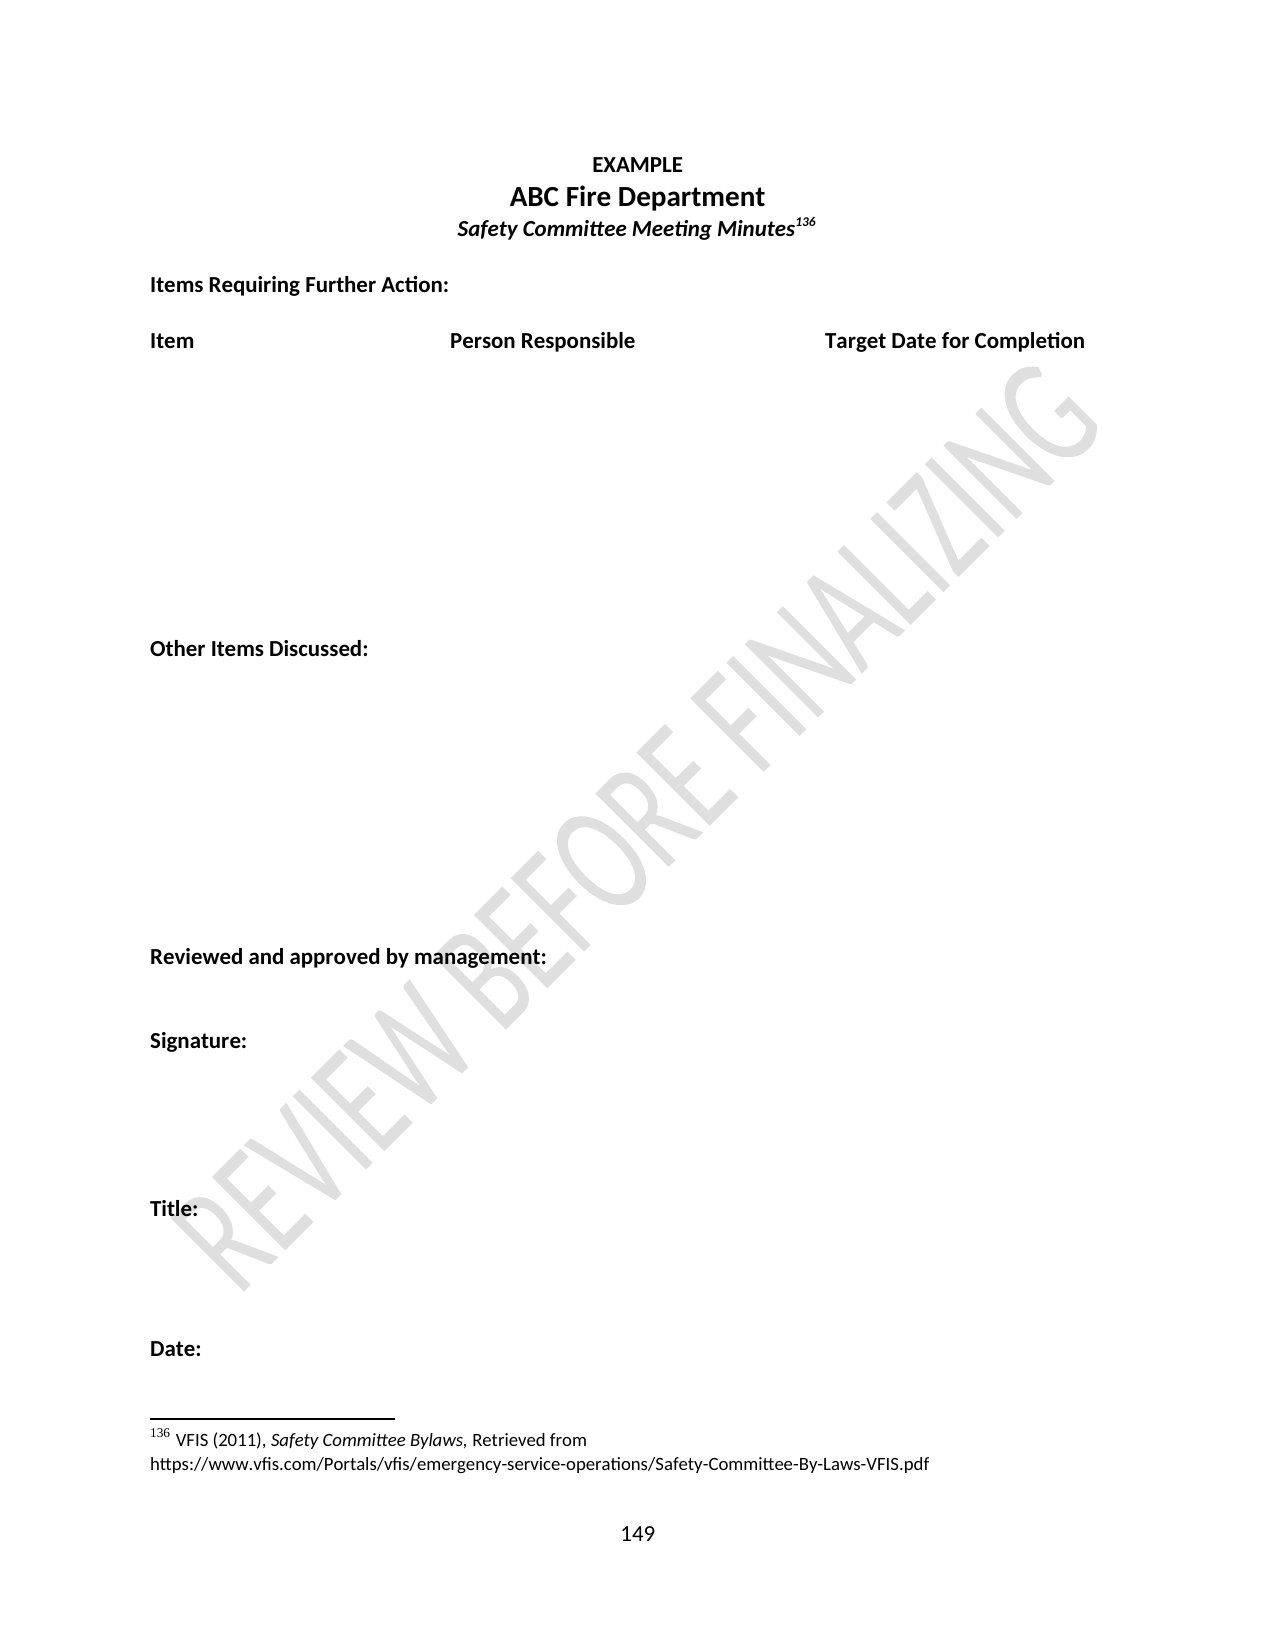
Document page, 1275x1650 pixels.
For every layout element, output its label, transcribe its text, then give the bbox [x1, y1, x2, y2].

text EXAMPLE [150, 150, 1125, 178]
text Item Person Responsible Target Date for Completion [150, 326, 1125, 354]
text ABC Fire Department [150, 178, 1125, 214]
text Safety Committee Meeting Minutes [150, 214, 1125, 242]
text Other Items Discussed: [150, 634, 1125, 662]
text Date: [150, 1334, 1125, 1362]
text Reviewed and approved by management: [150, 942, 1125, 970]
text Signature: [150, 1026, 1125, 1054]
text Items Requiring Further Action: [150, 270, 1125, 298]
text Title: [150, 1194, 1125, 1222]
